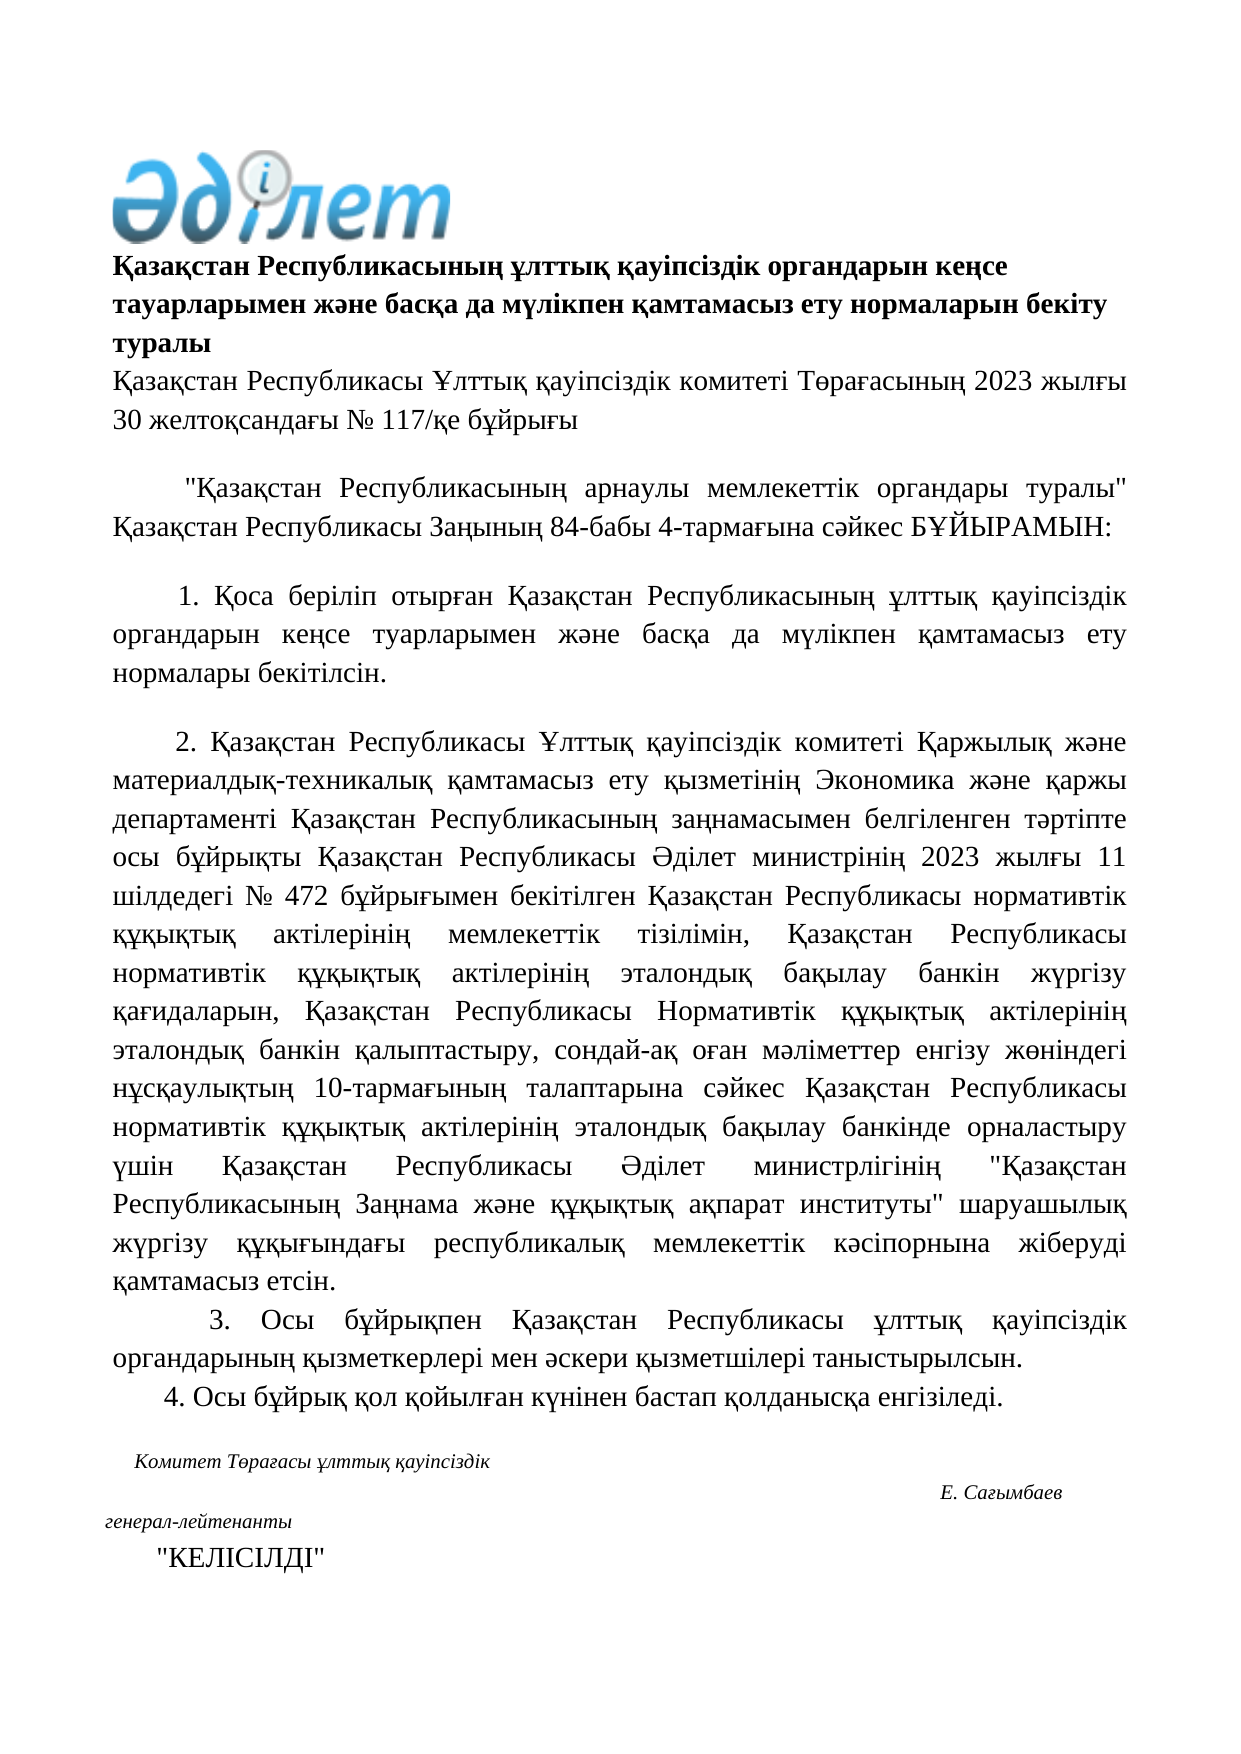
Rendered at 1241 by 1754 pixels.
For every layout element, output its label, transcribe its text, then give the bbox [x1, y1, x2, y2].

text 4. Осы бұйрық қол қойылған күнінен бастап қолданысқа енгізіледі. [112, 1379, 1128, 1412]
text Қазақстан Республикасы Ұлттық қауіпсіздік комитеті Төрағасының 2023 жылғы 30 желтоқсандағы № 117/қе бұйрығы [112, 363, 1128, 435]
table_header Е. Сағымбаев [939, 1448, 1240, 1541]
table_header Комитет Төрағасы ұлттық қауіпсіздік генерал-лейтенанты [101, 1448, 939, 1541]
text "Қазақстан Республикасының арнаулы мемлекеттік органдары туралы" Қазақстан Республикасы Заңының 84-бабы 4-тармағына сәйкес БҰЙЫРАМЫН: [112, 471, 1128, 543]
text 2. Қазақстан Республикасы Ұлттық қауіпсіздік комитеті Қаржылық және материалдық-техникалық қамтамасыз ету қызметінің Экономика және қаржы департаменті Қазақстан Республикасының заңнамасымен белгіленген тәртіпте осы бұйрықты Қазақстан Республикасы Әділет министрінің 2023 жылғы 11 шілдедегі № 472 бұйрығымен бекітілген Қазақстан Республикасы нормативтік құқықтық актілерінің мемлекеттік тізілімін, Қазақстан Республикасы нормативтік құқықтық актілерінің эталондық бақылау банкін жүргізу қағидаларын, Қазақстан Республикасы Нормативтік құқықтық актілерінің эталондық банкін қалыптастыру, сондай-ақ оған мәліметтер енгізу жөніндегі нұсқаулықтың 10-тармағының талаптарына сәйкес Қазақстан Республикасы нормативтік құқықтық актілерінің эталондық бақылау банкінде орналастыру үшін Қазақстан Республикасы Әділет министрлігінің "Қазақстан Республикасының Заңнама және құқықтық ақпарат институты" шаруашылық жүргізу құқығындағы республикалық мемлекеттік кәсіпорнына жіберуді қамтамасыз етсін. [112, 724, 1128, 1297]
text "КЕЛІСІЛДІ" [112, 1541, 1128, 1574]
text 3. Осы бұйрықпен Қазақстан Республикасы ұлттық қауіпсіздік органдарының қызметкерлері мен әскери қызметшілері таныстырылсын. [112, 1302, 1128, 1374]
picture [112, 150, 451, 244]
text 1. Қоса беріліп отырған Қазақстан Республикасының ұлттық қауіпсіздік органдарын кеңсе туарларымен және басқа да мүлікпен қамтамасыз ету нормалары бекітілсін. [112, 578, 1128, 688]
text Қазақстан Республикасының ұлттық қауіпсіздік органдарын кеңсе тауарларымен және басқа да мүлікпен қамтамасыз ету нормаларын бекіту туралы [112, 248, 1128, 358]
